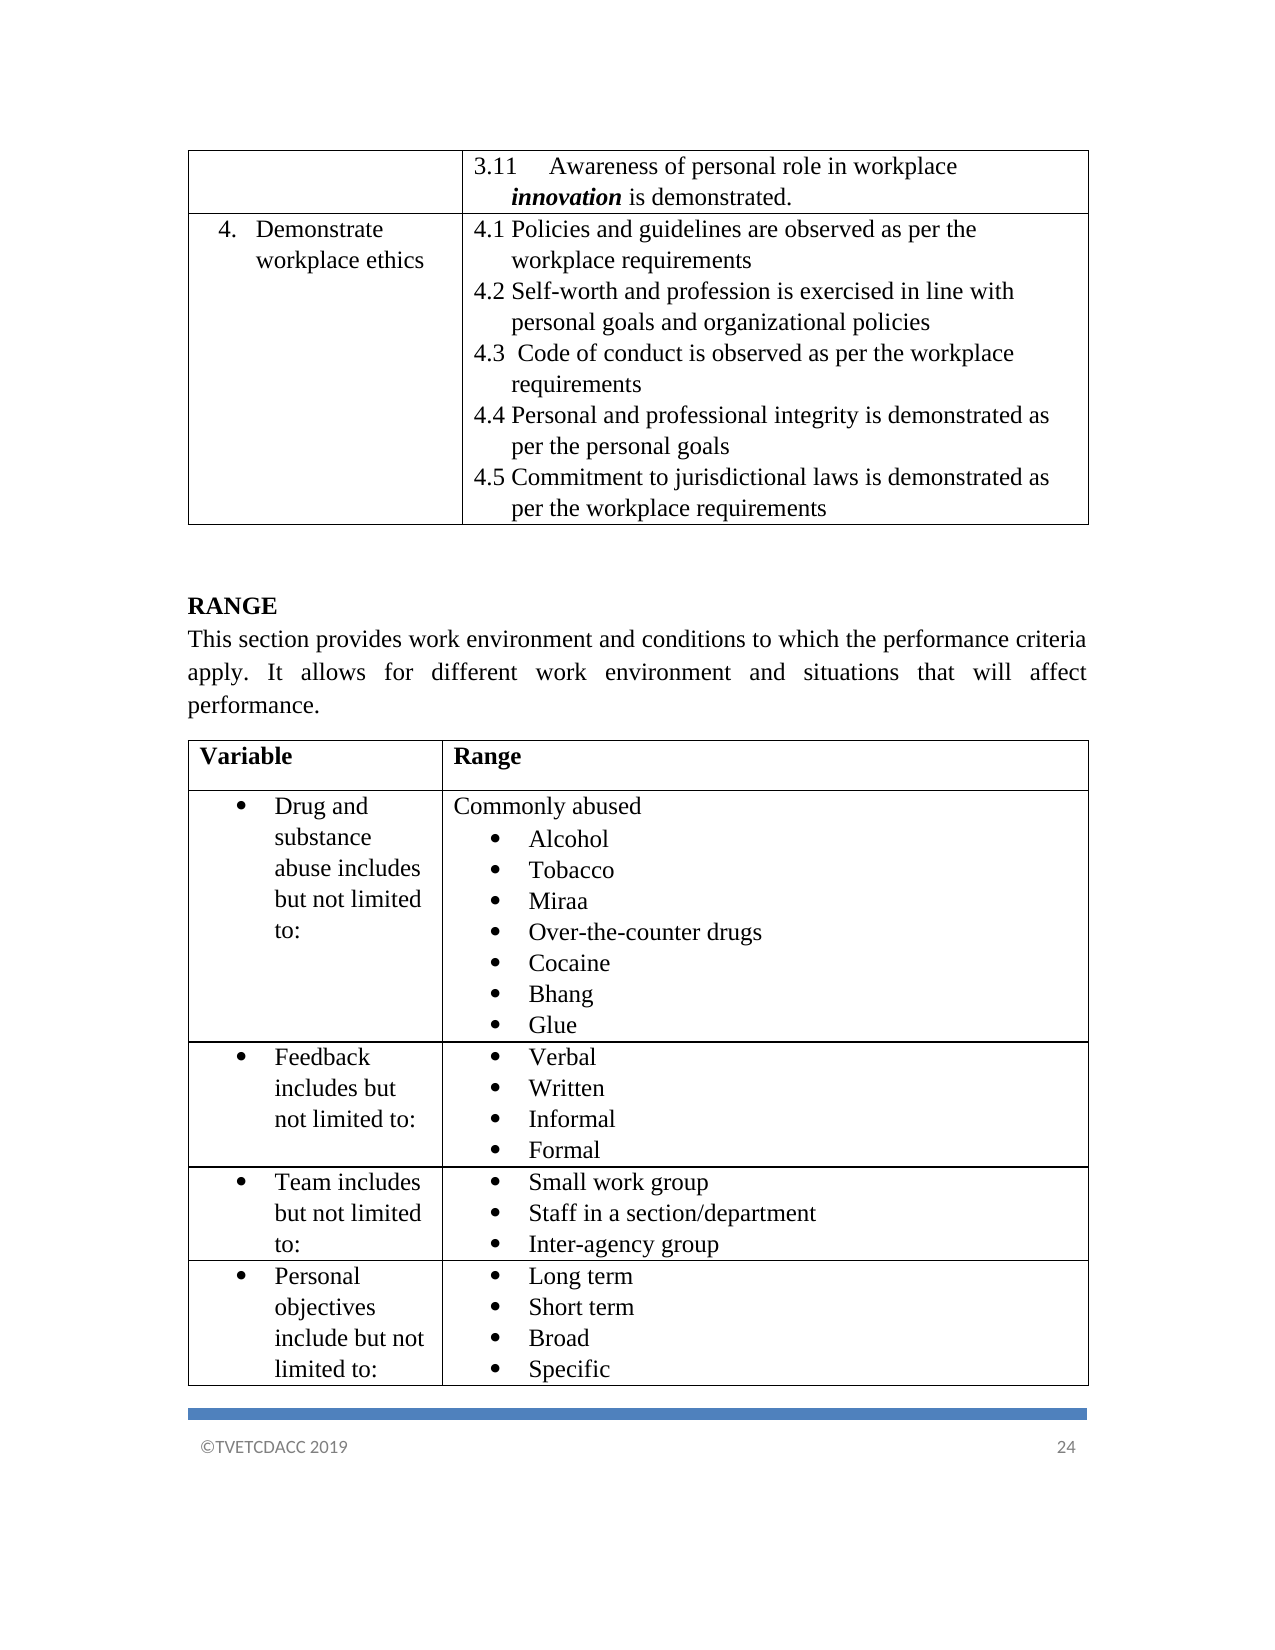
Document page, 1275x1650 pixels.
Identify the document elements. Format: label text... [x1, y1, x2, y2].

table_header Range [443, 741, 1088, 790]
table_cell Demonstrate workplace ethics [189, 214, 462, 524]
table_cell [463, 151, 1088, 213]
table_cell Policies and guidelines are observed as per the workplace requirements Self-worth and profession is exercised in line with personal goals and organizational policies Code of conduct is observed as per the workplace requirements Personal and professional integrity is demonstrated as per the personal goals Commitment to jurisdictional laws is demonstrated as per the workplace requirements [463, 214, 1088, 524]
table_cell Commonly abused Alcohol Tobacco Miraa Over-the-counter drugs Cocaine Bhang Glue [443, 791, 1088, 1041]
table_cell Verbal Written Informal Formal [443, 1043, 1088, 1166]
table_cell Feedback includes but not limited to: [189, 1043, 442, 1166]
table_header Variable [189, 741, 442, 790]
table_cell Team includes but not limited to: [189, 1168, 442, 1260]
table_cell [189, 151, 462, 213]
table_cell Personal objectives include but not limited to: [189, 1261, 442, 1385]
text RANGE [187, 591, 1087, 620]
table_cell Small work group Staff in a section/department Inter-agency group [443, 1168, 1088, 1260]
table_cell Drug and substance abuse includes but not limited to: [189, 791, 442, 1041]
table_cell Long term Short term Broad Specific [443, 1261, 1088, 1385]
text This section provides work environment and conditions to which the performance criteria apply. It allows for different work environment and situations that will affect performance. [187, 624, 1087, 719]
